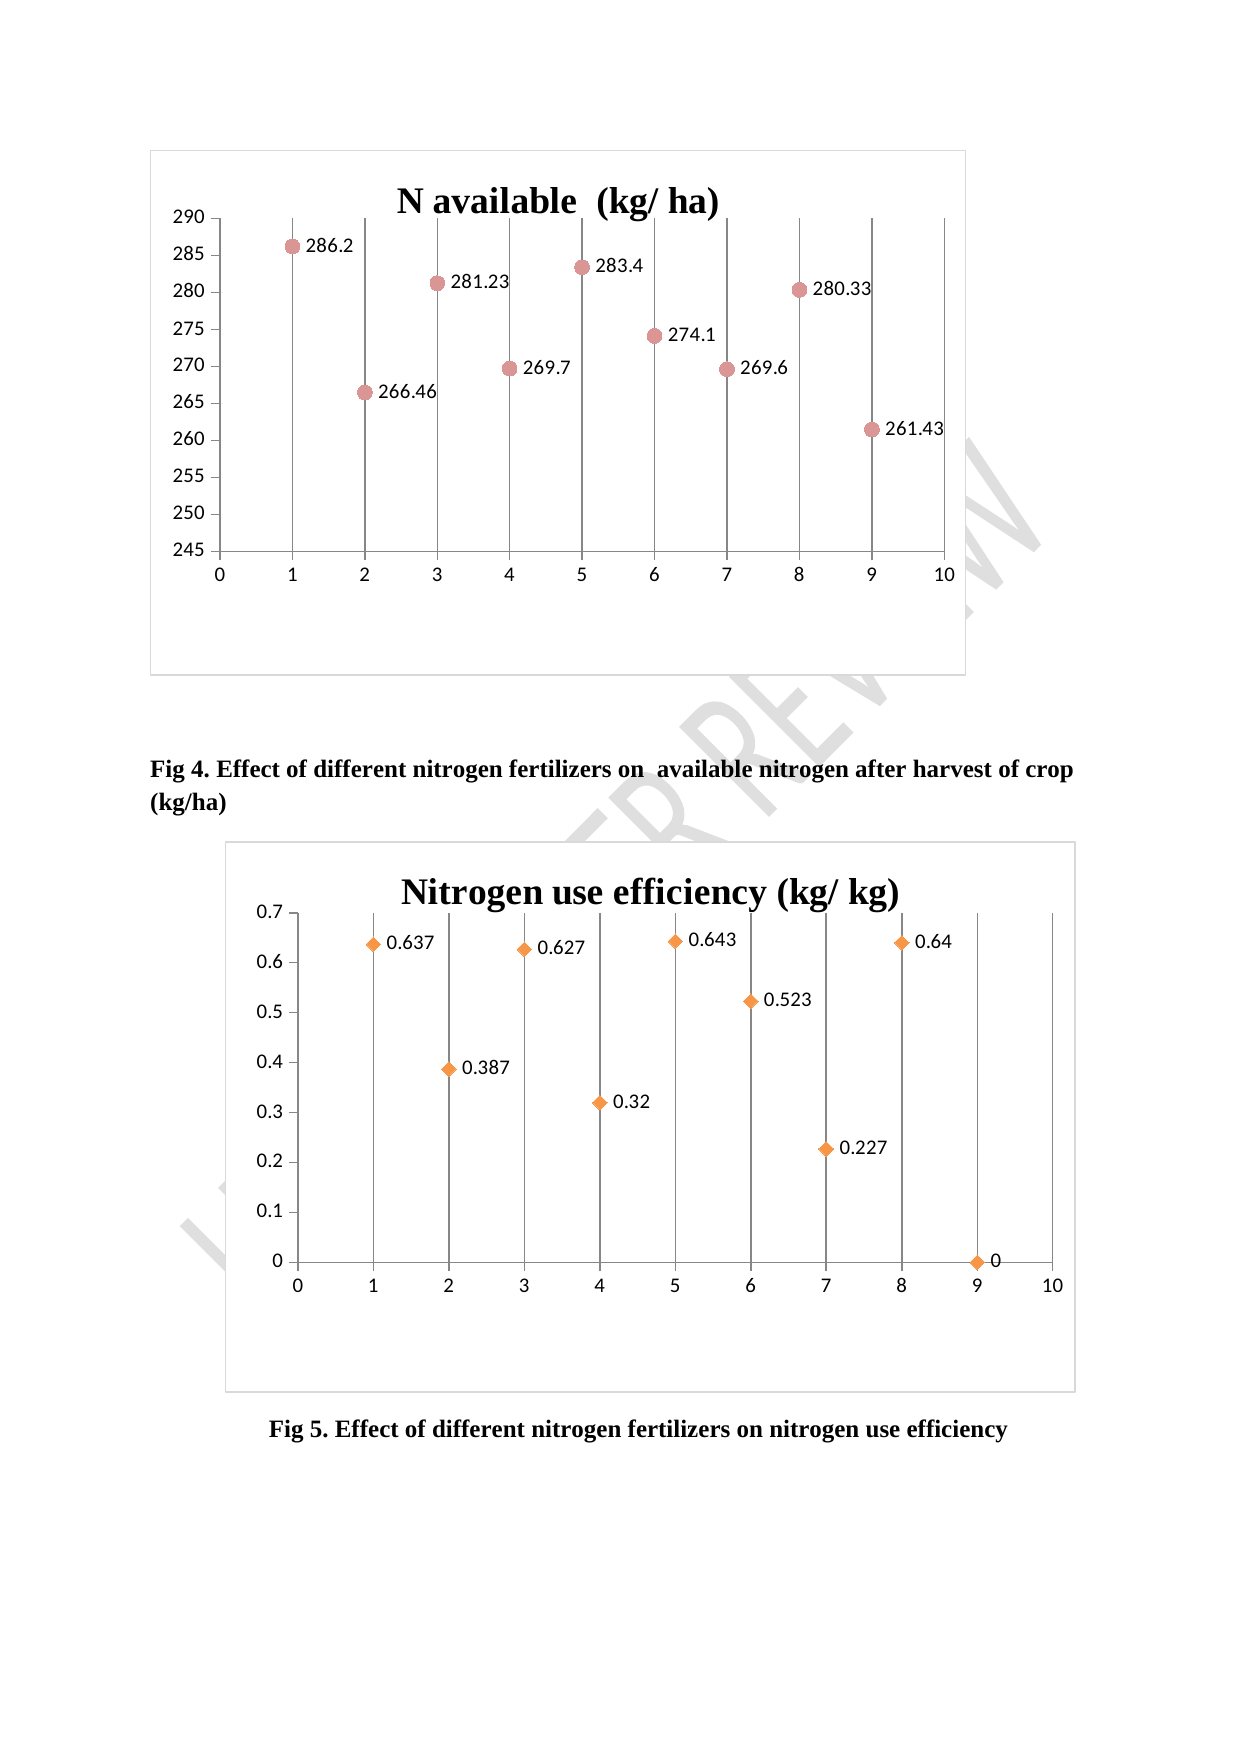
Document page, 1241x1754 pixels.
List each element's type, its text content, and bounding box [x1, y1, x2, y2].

text Fig 4. Effect of different nitrogen fertilizers on available nitrogen after harvest of crop (kg/ha) [150, 754, 1090, 816]
text Fig 5. Effect of different nitrogen fertilizers on nitrogen use efficiency [150, 1414, 1090, 1443]
